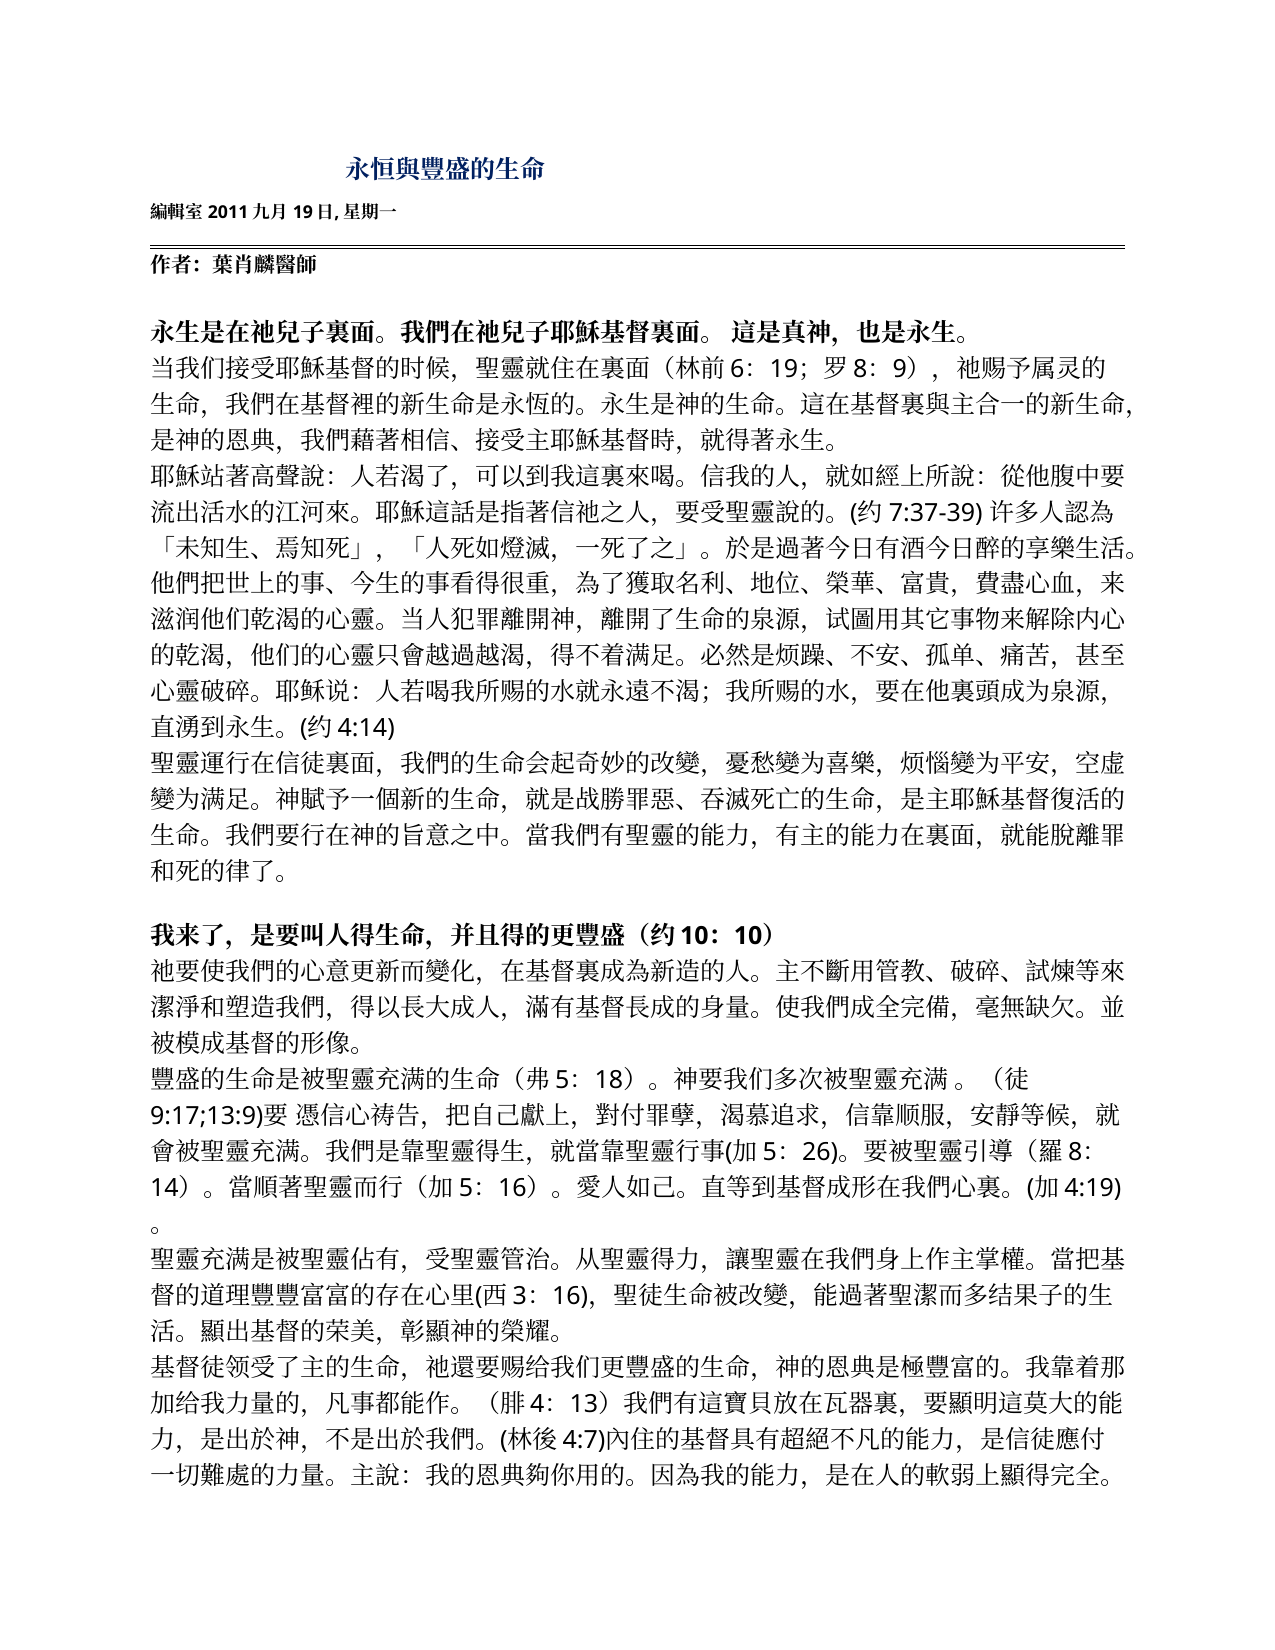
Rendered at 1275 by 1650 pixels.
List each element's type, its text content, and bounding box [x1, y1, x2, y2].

text 永生是在祂兒子裏面。我們在祂兒子耶穌基督裏面。 這是真神，也是永生。 [150, 312, 1125, 348]
text 我来了，是要叫人得生命，并且得的更豐盛（约10：10） [150, 916, 1125, 952]
text 聖靈充满是被聖靈佔有，受聖靈管治。从聖靈得力，讓聖靈在我們身上作主掌權。當把基督的道理豐豐富富的存在心里(西3：16)，聖徒生命被改變，能過著聖潔而多结果子的生活。顯出基督的荣美，彰顯神的榮耀。 [150, 1240, 1125, 1348]
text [150, 1348, 1125, 1492]
text 編輯室 2011 九月 19日, 星期一 [150, 186, 1125, 223]
text 当我们接受耶穌基督的时候，聖靈就住在裏面（林前6：19；罗8：9），祂赐予属灵的生命，我們在基督裡的新生命是永恆的。永生是神的生命。這在基督裏與主合一的新生命，是神的恩典，我們藉著相信、接受主耶穌基督時，就得著永生。 [150, 348, 1125, 456]
text 聖靈運行在信徒裏面，我們的生命会起奇妙的改變，憂愁變为喜樂，烦惱變为平安，空虚變为满足。神賦予一個新的生命，就是战勝罪惡、吞滅死亡的生命，是主耶穌基督復活的生命。我們要行在神的旨意之中。當我們有聖靈的能力，有主的能力在裏面，就能脫離罪和死的律了。 [150, 744, 1125, 888]
text 豐盛的生命是被聖靈充满的生命（弗5：18）。神要我们多次被聖靈充满 。（徒9:17;13:9)要 憑信心祷告，把自己獻上，對付罪孽，渴慕追求，信靠顺服，安靜等候，就會被聖靈充满。我們是靠聖靈得生，就當靠聖靈行事(加5：26)。要被聖靈引導（羅8：14）。當順著聖靈而行（加5：16）。愛人如己。直等到基督成形在我們心裏。(加4:19) 。 [150, 1059, 1125, 1240]
text 祂要使我們的心意更新而變化，在基督裏成為新造的人。主不斷用管教、破碎、試煉等來潔淨和塑造我們，得以長大成人，滿有基督長成的身量。使我們成全完備，毫無缺欠。並被模成基督的形像。 [150, 952, 1125, 1059]
text 作者：葉肖麟醫師 [150, 249, 1125, 278]
text 耶穌站著高聲說：人若渴了，可以到我這裏來喝。信我的人，就如經上所說：從他腹中要流出活水的江河來。耶穌這話是指著信祂之人，要受聖靈說的。(约 7:37-39) 许多人認為「未知生、焉知死」，「人死如燈滅，一死了之」。於是過著今日有酒今日醉的享樂生活。他們把世上的事、今生的事看得很重，為了獲取名利、地位、榮華、富貴，費盡心血，来滋润他们乾渴的心靈。当人犯罪離開神，離開了生命的泉源，试圖用其它事物来解除内心的乾渴，他们的心靈只會越過越渴，得不着满足。必然是烦躁、不安、孤单、痛苦，甚至心靈破碎。耶稣说：人若喝我所赐的水就永遠不渴；我所赐的水，要在他裏頭成为泉源，直湧到永生。(约4:14) [150, 456, 1125, 744]
text 永恒與豐盛的生命 [150, 150, 1125, 186]
